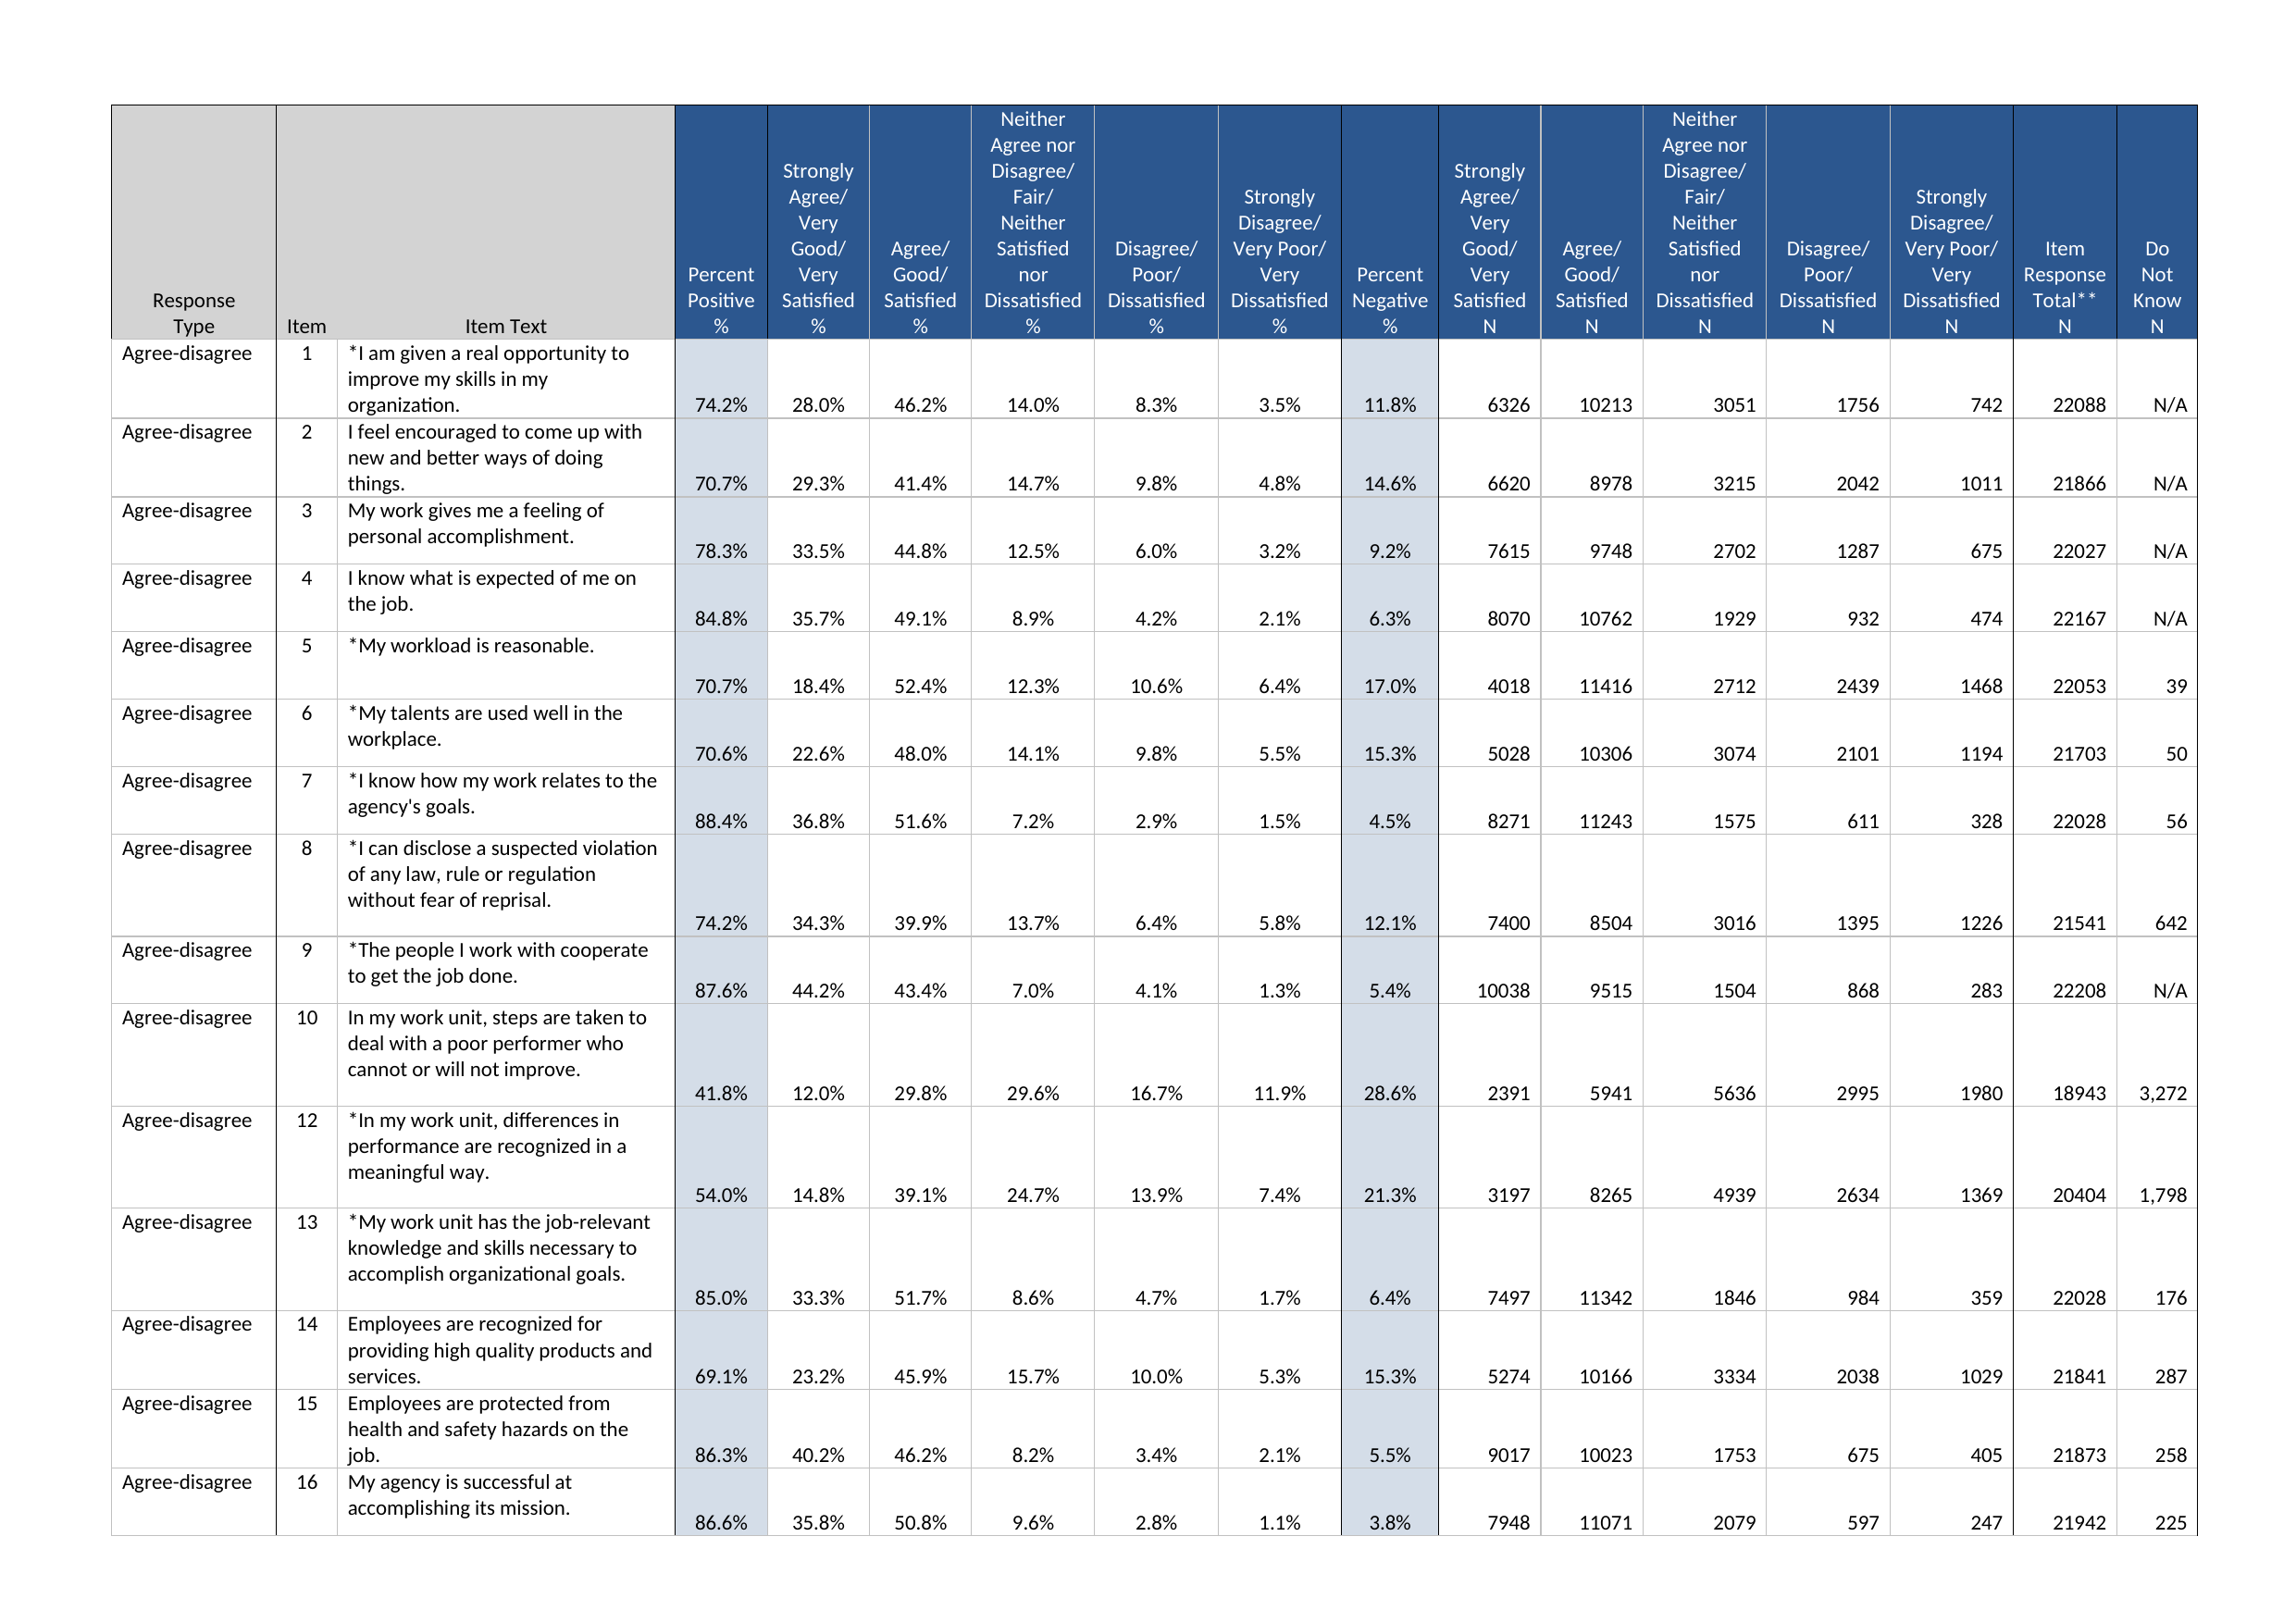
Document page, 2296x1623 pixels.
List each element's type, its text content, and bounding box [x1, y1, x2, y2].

table_header Item Response Total** N [2014, 105, 2116, 339]
table_cell 29.6% [972, 1004, 1094, 1106]
table_cell 70.7% [676, 419, 767, 496]
table_cell 4.8% [1219, 419, 1341, 496]
table_cell 2.8% [1095, 1468, 1218, 1535]
table_cell 405 [1891, 1390, 2013, 1468]
table_cell *In my work unit, differences in performance are recognized in a meaningful way. [338, 1107, 675, 1208]
table_cell 8.6% [972, 1208, 1094, 1310]
table_cell 23.2% [768, 1311, 869, 1389]
table_cell 7 [277, 767, 337, 834]
table_cell 3334 [1644, 1311, 1766, 1389]
table_cell My agency is successful at accomplishing its mission. [338, 1468, 675, 1535]
table_header Disagree/ Poor/ Dissatisfied N [1767, 105, 1890, 339]
table_cell 1029 [1891, 1311, 2013, 1389]
table_cell 74.2% [676, 835, 767, 935]
table_cell 9.2% [1342, 498, 1438, 564]
table_cell *I can disclose a suspected violation of any law, rule or regulation without fear of reprisal. [338, 835, 675, 935]
table_cell 2702 [1644, 498, 1766, 564]
table_cell 7.2% [972, 767, 1094, 834]
table_cell 5.4% [1342, 937, 1438, 1003]
table_cell 88.4% [676, 767, 767, 834]
table_cell 12.3% [972, 632, 1094, 699]
table_cell 13.9% [1095, 1107, 1218, 1208]
table_cell 4.7% [1095, 1208, 1218, 1310]
table_cell 35.8% [768, 1468, 869, 1535]
table_cell 1.7% [1219, 1208, 1341, 1310]
table_cell 87.6% [676, 937, 767, 1003]
table_cell Employees are recognized for providing high quality products and services. [338, 1311, 675, 1389]
table_cell 21.3% [1342, 1107, 1438, 1208]
table_cell 8265 [1542, 1107, 1643, 1208]
table_cell 14.1% [972, 700, 1094, 766]
table_cell Agree-disagree [112, 340, 276, 417]
table_cell Agree-disagree [112, 835, 276, 935]
table_cell 16.7% [1095, 1004, 1218, 1106]
table_cell 6.0% [1095, 498, 1218, 564]
table_cell 9.6% [972, 1468, 1094, 1535]
table_cell 1575 [1644, 767, 1766, 834]
table_cell 2079 [1644, 1468, 1766, 1535]
table_cell 10213 [1542, 340, 1643, 417]
table_cell 15.7% [972, 1311, 1094, 1389]
table_cell *I am given a real opportunity to improve my skills in my organization. [338, 340, 675, 417]
table_cell 1.3% [1219, 937, 1341, 1003]
table_cell 3051 [1644, 340, 1766, 417]
table_cell 86.3% [676, 1390, 767, 1468]
table_cell 11071 [1542, 1468, 1643, 1535]
table_cell 328 [1891, 767, 2013, 834]
table_header Neither Agree nor Disagree/ Fair/ Neither Satisfied nor Dissatisfied N [1644, 105, 1766, 339]
table_cell 283 [1891, 937, 2013, 1003]
table_header Strongly Disagree/ Very Poor/ Very Dissatisfied N [1891, 105, 2013, 339]
table_cell 22027 [2014, 498, 2116, 564]
table_cell 8.3% [1095, 340, 1218, 417]
table_cell 675 [1891, 498, 2013, 564]
table_cell Agree-disagree [112, 937, 276, 1003]
table_cell 5.5% [1342, 1390, 1438, 1468]
table_cell 14.6% [1342, 419, 1438, 496]
table_cell 10166 [1542, 1311, 1643, 1389]
table_cell 1287 [1767, 498, 1890, 564]
table_cell 2.9% [1095, 767, 1218, 834]
table_header Percent Positive % [676, 105, 767, 339]
table_cell Employees are protected from health and safety hazards on the job. [338, 1390, 675, 1468]
table_cell 36.8% [768, 767, 869, 834]
table_cell 29.3% [768, 419, 869, 496]
table_cell 1,798 [2117, 1107, 2197, 1208]
table_cell 11416 [1542, 632, 1643, 699]
table_cell 11.9% [1219, 1004, 1341, 1106]
table_cell 22028 [2014, 1208, 2116, 1310]
table_cell Agree-disagree [112, 1208, 276, 1310]
table_cell 12.5% [972, 498, 1094, 564]
table_cell 6.4% [1095, 835, 1218, 935]
table_cell 8.2% [972, 1390, 1094, 1468]
table_cell 2038 [1767, 1311, 1890, 1389]
table_cell I feel encouraged to come up with new and better ways of doing things. [338, 419, 675, 496]
table_header Item Text [338, 105, 675, 339]
table_cell 14.8% [768, 1107, 869, 1208]
table_cell 8271 [1439, 767, 1540, 834]
table_cell In my work unit, steps are taken to deal with a poor performer who cannot or will not improve. [338, 1004, 675, 1106]
table_cell 6326 [1439, 340, 1540, 417]
table_cell Agree-disagree [112, 419, 276, 496]
table_cell I know what is expected of me on the job. [338, 564, 675, 631]
table_cell 8978 [1542, 419, 1643, 496]
table_cell 10 [277, 1004, 337, 1106]
table_cell 46.2% [870, 1390, 971, 1468]
table_cell 8.9% [972, 564, 1094, 631]
table_cell 22053 [2014, 632, 2116, 699]
table_cell 4 [277, 564, 337, 631]
table_cell 14.0% [972, 340, 1094, 417]
table_cell 5 [277, 632, 337, 699]
table_cell 3.4% [1095, 1390, 1218, 1468]
table_cell 5028 [1439, 700, 1540, 766]
table_cell 9748 [1542, 498, 1643, 564]
table_cell 28.6% [1342, 1004, 1438, 1106]
table_cell 2439 [1767, 632, 1890, 699]
table_cell 24.7% [972, 1107, 1094, 1208]
table_cell N/A [2117, 498, 2197, 564]
table_cell 3.8% [1342, 1468, 1438, 1535]
table_cell 6.4% [1219, 632, 1341, 699]
table_cell 86.6% [676, 1468, 767, 1535]
table_cell 8504 [1542, 835, 1643, 935]
table_cell 2101 [1767, 700, 1890, 766]
table_cell 984 [1767, 1208, 1890, 1310]
table_cell 49.1% [870, 564, 971, 631]
table_cell 5.3% [1219, 1311, 1341, 1389]
table_cell 4.5% [1342, 767, 1438, 834]
table_cell *I know how my work relates to the agency's goals. [338, 767, 675, 834]
table_cell Agree-disagree [112, 498, 276, 564]
table_cell 52.4% [870, 632, 971, 699]
table_cell Agree-disagree [112, 767, 276, 834]
table_cell 10762 [1542, 564, 1643, 631]
table_cell 474 [1891, 564, 2013, 631]
table_cell 5636 [1644, 1004, 1766, 1106]
table_cell 70.6% [676, 700, 767, 766]
table_header Neither Agree nor Disagree/ Fair/ Neither Satisfied nor Dissatisfied % [972, 105, 1094, 339]
table_cell 13 [277, 1208, 337, 1310]
table_cell 50.8% [870, 1468, 971, 1535]
table_cell Agree-disagree [112, 564, 276, 631]
table_cell 7497 [1439, 1208, 1540, 1310]
table_cell 51.7% [870, 1208, 971, 1310]
table_cell 611 [1767, 767, 1890, 834]
table_cell 3197 [1439, 1107, 1540, 1208]
table_header Strongly Agree/ Very Good/ Very Satisfied N [1439, 105, 1540, 339]
table_cell 41.8% [676, 1004, 767, 1106]
table_cell 1929 [1644, 564, 1766, 631]
table_cell 9.8% [1095, 700, 1218, 766]
table_cell 22208 [2014, 937, 2116, 1003]
table_cell 46.2% [870, 340, 971, 417]
table_cell 3 [277, 498, 337, 564]
table_cell 6 [277, 700, 337, 766]
table_cell 4.1% [1095, 937, 1218, 1003]
table_cell 3074 [1644, 700, 1766, 766]
table_cell 1.1% [1219, 1468, 1341, 1535]
table_header Do Not Know N [2117, 105, 2197, 339]
table_cell 1395 [1767, 835, 1890, 935]
table_cell 1753 [1644, 1390, 1766, 1468]
table_cell 43.4% [870, 937, 971, 1003]
table_cell 247 [1891, 1468, 2013, 1535]
table_cell 20404 [2014, 1107, 2116, 1208]
table_cell 2042 [1767, 419, 1890, 496]
table_cell 225 [2117, 1468, 2197, 1535]
table_cell 7615 [1439, 498, 1540, 564]
table_cell 2391 [1439, 1004, 1540, 1106]
table_cell 50 [2117, 700, 2197, 766]
table_cell 3.2% [1219, 498, 1341, 564]
table_cell 7400 [1439, 835, 1540, 935]
table_cell 2.1% [1219, 1390, 1341, 1468]
table_cell 868 [1767, 937, 1890, 1003]
table_cell N/A [2117, 419, 2197, 496]
table_cell 22.6% [768, 700, 869, 766]
table_cell 39.1% [870, 1107, 971, 1208]
table_header Response Type [112, 105, 276, 339]
table_cell 4939 [1644, 1107, 1766, 1208]
table_cell 1194 [1891, 700, 2013, 766]
table_cell Agree-disagree [112, 632, 276, 699]
table_cell Agree-disagree [112, 1390, 276, 1468]
table_cell 9.8% [1095, 419, 1218, 496]
table_cell 3,272 [2117, 1004, 2197, 1106]
table_cell 22167 [2014, 564, 2116, 631]
table_cell 15 [277, 1390, 337, 1468]
table_cell 1226 [1891, 835, 2013, 935]
table_cell 21841 [2014, 1311, 2116, 1389]
table_cell 10306 [1542, 700, 1643, 766]
table_cell 5941 [1542, 1004, 1643, 1106]
table_cell 21942 [2014, 1468, 2116, 1535]
table_cell N/A [2117, 564, 2197, 631]
table_cell 359 [1891, 1208, 2013, 1310]
table_cell 9515 [1542, 937, 1643, 1003]
table_cell 597 [1767, 1468, 1890, 1535]
table_cell 22028 [2014, 767, 2116, 834]
table_cell 1980 [1891, 1004, 2013, 1106]
table_cell 21866 [2014, 419, 2116, 496]
table_cell 3.5% [1219, 340, 1341, 417]
table_cell 41.4% [870, 419, 971, 496]
table_cell 85.0% [676, 1208, 767, 1310]
table_cell 287 [2117, 1311, 2197, 1389]
table_cell 16 [277, 1468, 337, 1535]
table_cell 3016 [1644, 835, 1766, 935]
table_cell 10.0% [1095, 1311, 1218, 1389]
table_cell 28.0% [768, 340, 869, 417]
table_cell 56 [2117, 767, 2197, 834]
table_cell *My workload is reasonable. [338, 632, 675, 699]
table_cell 33.5% [768, 498, 869, 564]
table_header Disagree/ Poor/ Dissatisfied % [1095, 105, 1218, 339]
table_cell 2 [277, 419, 337, 496]
table_cell 14 [277, 1311, 337, 1389]
table_cell *My talents are used well in the workplace. [338, 700, 675, 766]
table_cell 2995 [1767, 1004, 1890, 1106]
table_header Agree/ Good/ Satisfied N [1542, 105, 1643, 339]
table_cell 11342 [1542, 1208, 1643, 1310]
table_cell 51.6% [870, 767, 971, 834]
table_cell 1846 [1644, 1208, 1766, 1310]
table_cell 7.4% [1219, 1107, 1341, 1208]
table_cell *My work unit has the job-relevant knowledge and skills necessary to accomplish organizational goals. [338, 1208, 675, 1310]
table_cell 4.2% [1095, 564, 1218, 631]
table_header Strongly Disagree/ Very Poor/ Very Dissatisfied % [1219, 105, 1341, 339]
table_header Strongly Agree/ Very Good/ Very Satisfied % [768, 105, 869, 339]
table_cell 6.3% [1342, 564, 1438, 631]
table_cell 10023 [1542, 1390, 1643, 1468]
table_cell 5.5% [1219, 700, 1341, 766]
table_cell 258 [2117, 1390, 2197, 1468]
table_cell 1011 [1891, 419, 2013, 496]
table_cell 39.9% [870, 835, 971, 935]
table_cell Agree-disagree [112, 1107, 276, 1208]
table_cell My work gives me a feeling of personal accomplishment. [338, 498, 675, 564]
table_cell 642 [2117, 835, 2197, 935]
table_cell 33.3% [768, 1208, 869, 1310]
table_header Item [277, 105, 337, 339]
table_cell 35.7% [768, 564, 869, 631]
table_cell 12.0% [768, 1004, 869, 1106]
table_header Percent Negative % [1342, 105, 1438, 339]
table_cell 69.1% [676, 1311, 767, 1389]
table_cell 12 [277, 1107, 337, 1208]
table_cell Agree-disagree [112, 700, 276, 766]
table_cell 39 [2117, 632, 2197, 699]
table_cell 675 [1767, 1390, 1890, 1468]
table_cell 15.3% [1342, 700, 1438, 766]
table_cell 21703 [2014, 700, 2116, 766]
table_cell 12.1% [1342, 835, 1438, 935]
table_cell 14.7% [972, 419, 1094, 496]
table_cell N/A [2117, 340, 2197, 417]
table_cell 10.6% [1095, 632, 1218, 699]
table_cell 34.3% [768, 835, 869, 935]
table_cell 742 [1891, 340, 2013, 417]
table_cell 932 [1767, 564, 1890, 631]
table_cell 10038 [1439, 937, 1540, 1003]
table_cell 18943 [2014, 1004, 2116, 1106]
table_cell 11243 [1542, 767, 1643, 834]
table_cell 11.8% [1342, 340, 1438, 417]
table_cell 21873 [2014, 1390, 2116, 1468]
table_cell 1.5% [1219, 767, 1341, 834]
table_cell 48.0% [870, 700, 971, 766]
table_cell 40.2% [768, 1390, 869, 1468]
table_cell 15.3% [1342, 1311, 1438, 1389]
table_cell 78.3% [676, 498, 767, 564]
table_cell 6620 [1439, 419, 1540, 496]
table_cell *The people I work with cooperate to get the job done. [338, 937, 675, 1003]
table_cell 1504 [1644, 937, 1766, 1003]
table_cell 22088 [2014, 340, 2116, 417]
table_cell Agree-disagree [112, 1311, 276, 1389]
table_cell 70.7% [676, 632, 767, 699]
table_cell 8 [277, 835, 337, 935]
table_cell 29.8% [870, 1004, 971, 1106]
table_cell 44.8% [870, 498, 971, 564]
table_cell 9 [277, 937, 337, 1003]
table_cell 6.4% [1342, 1208, 1438, 1310]
table_cell 7948 [1439, 1468, 1540, 1535]
table_cell 21541 [2014, 835, 2116, 935]
table_cell 1468 [1891, 632, 2013, 699]
table_cell 5.8% [1219, 835, 1341, 935]
table_cell 54.0% [676, 1107, 767, 1208]
table_cell 44.2% [768, 937, 869, 1003]
table_cell Agree-disagree [112, 1468, 276, 1535]
table_cell 84.8% [676, 564, 767, 631]
table_cell 1369 [1891, 1107, 2013, 1208]
table_cell 176 [2117, 1208, 2197, 1310]
table_cell 17.0% [1342, 632, 1438, 699]
table_cell 2634 [1767, 1107, 1890, 1208]
table_cell 1756 [1767, 340, 1890, 417]
table_cell 18.4% [768, 632, 869, 699]
table_cell Agree-disagree [112, 1004, 276, 1106]
table_header Agree/ Good/ Satisfied % [870, 105, 971, 339]
table_cell 2712 [1644, 632, 1766, 699]
table_cell 45.9% [870, 1311, 971, 1389]
table_cell 8070 [1439, 564, 1540, 631]
table_cell 74.2% [676, 340, 767, 417]
table_cell 13.7% [972, 835, 1094, 935]
table_cell 2.1% [1219, 564, 1341, 631]
table_cell N/A [2117, 937, 2197, 1003]
table_cell 1 [277, 340, 337, 417]
table_cell 4018 [1439, 632, 1540, 699]
table_cell 3215 [1644, 419, 1766, 496]
table_cell 7.0% [972, 937, 1094, 1003]
table_cell 5274 [1439, 1311, 1540, 1389]
table_cell 9017 [1439, 1390, 1540, 1468]
